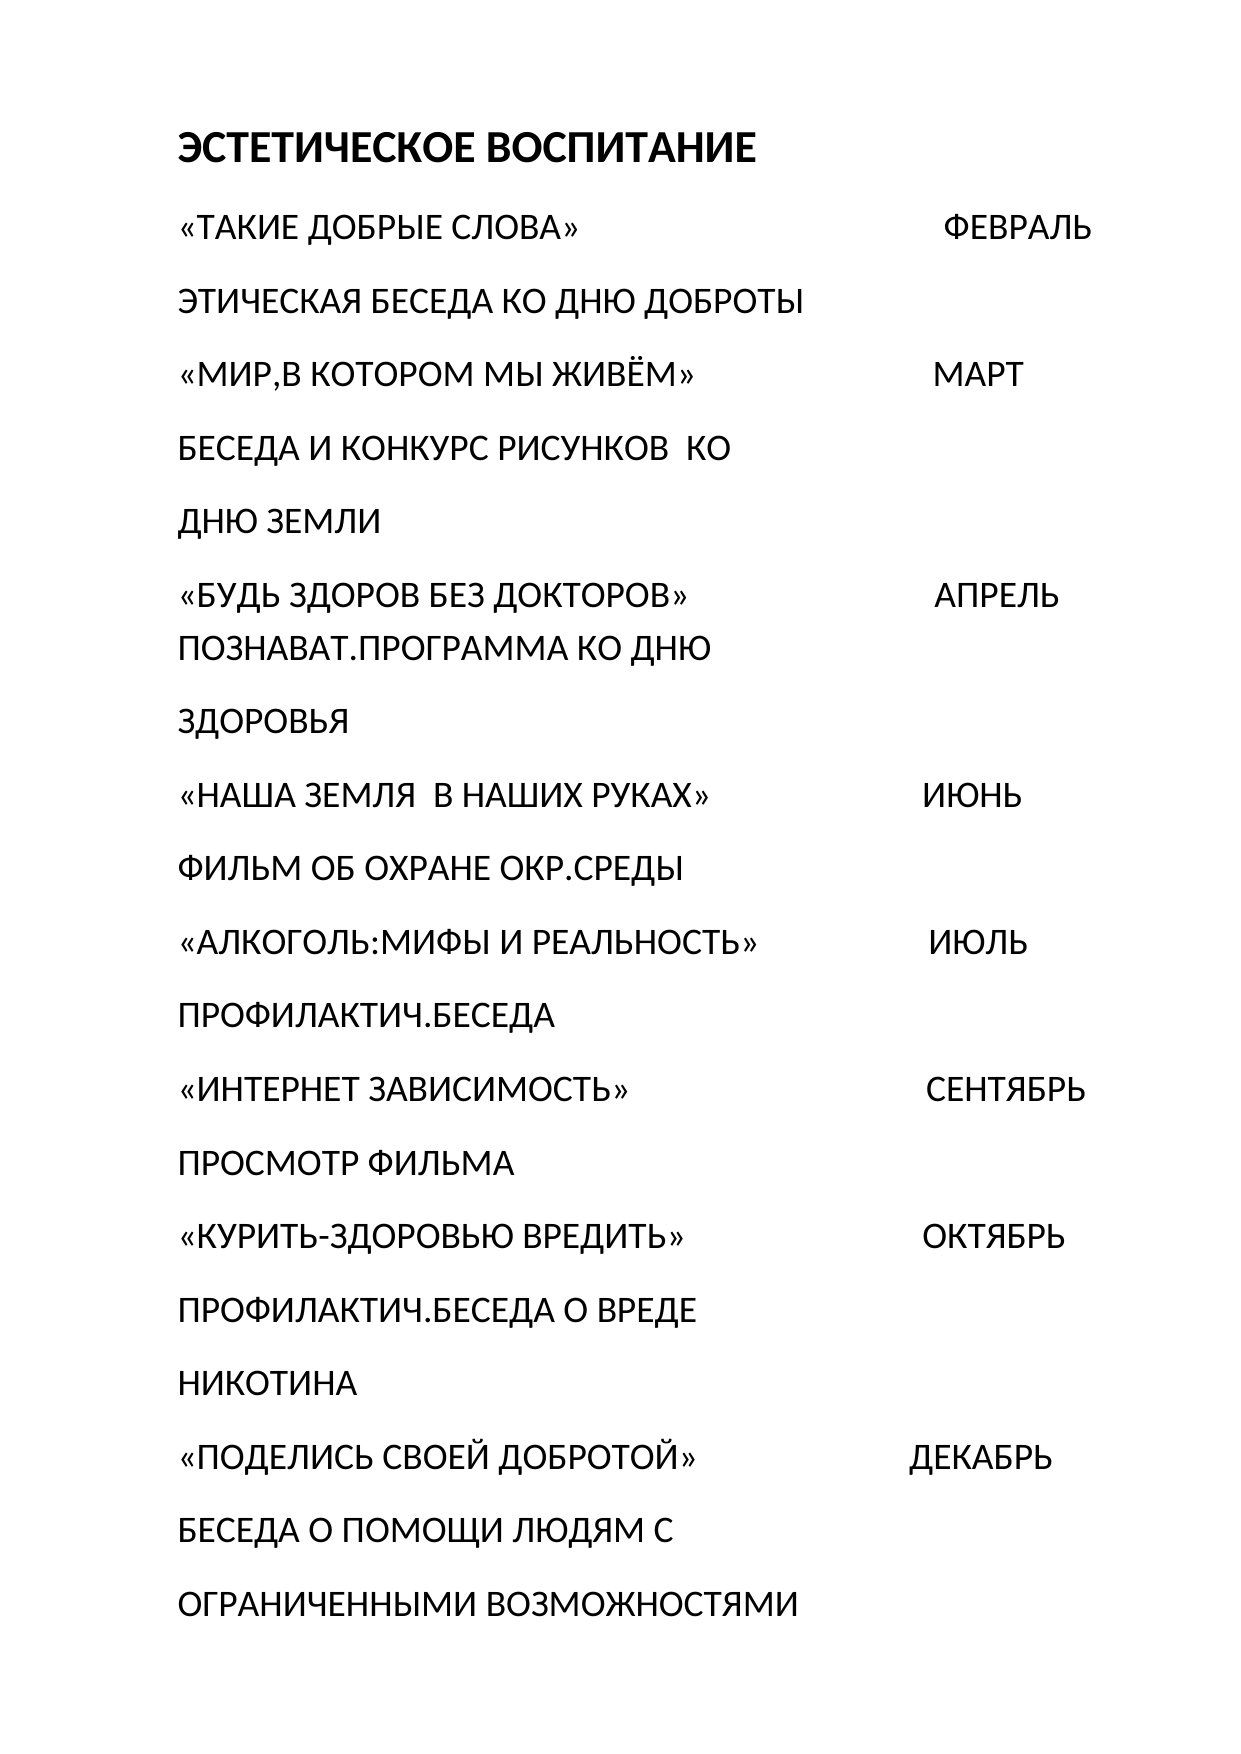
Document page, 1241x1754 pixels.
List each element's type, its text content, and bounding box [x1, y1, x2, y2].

text «ПОДЕЛИСЬ СВОЕЙ ДОБРОТОЙ» ДЕКАБРЬ [177, 1433, 1152, 1478]
text ОГРАНИЧЕННЫМИ ВОЗМОЖНОСТЯМИ [177, 1580, 1152, 1626]
text ПРОСМОТР ФИЛЬМА [177, 1138, 1152, 1184]
text «КУРИТЬ-ЗДОРОВЬЮ ВРЕДИТЬ» ОКТЯБРЬ [177, 1212, 1152, 1258]
text «МИР,В КОТОРОМ МЫ ЖИВЁМ» МАРТ [177, 350, 1152, 396]
text ПРОФИЛАКТИЧ.БЕСЕДА [177, 991, 1152, 1037]
text ДНЮ ЗЕМЛИ [177, 497, 1152, 543]
text «ТАКИЕ ДОБРЫЕ СЛОВА» ФЕВРАЛЬ [177, 203, 1152, 249]
text ФИЛЬМ ОБ ОХРАНЕ ОКР.СРЕДЫ [177, 844, 1152, 890]
text ЭТИЧЕСКАЯ БЕСЕДА КО ДНЮ ДОБРОТЫ [177, 277, 1152, 323]
text БЕСЕДА И КОНКУРС РИСУНКОВ КО [177, 424, 1152, 470]
text ЗДОРОВЬЯ [177, 697, 1152, 743]
text «АЛКОГОЛЬ:МИФЫ И РЕАЛЬНОСТЬ» ИЮЛЬ [177, 918, 1152, 964]
text ЭСТЕТИЧЕСКОЕ ВОСПИТАНИЕ [177, 118, 1152, 174]
text «ИНТЕРНЕТ ЗАВИСИМОСТЬ» СЕНТЯБРЬ [177, 1065, 1152, 1111]
text БЕСЕДА О ПОМОЩИ ЛЮДЯМ С [177, 1506, 1152, 1552]
text «НАША ЗЕМЛЯ В НАШИХ РУКАХ» ИЮНЬ [177, 771, 1152, 817]
text НИКОТИНА [177, 1359, 1152, 1405]
text ПРОФИЛАКТИЧ.БЕСЕДА О ВРЕДЕ [177, 1286, 1152, 1331]
text «БУДЬ ЗДОРОВ БЕЗ ДОКТОРОВ» АПРЕЛЬ ПОЗНАВАТ.ПРОГРАММА КО ДНЮ [177, 571, 1152, 669]
